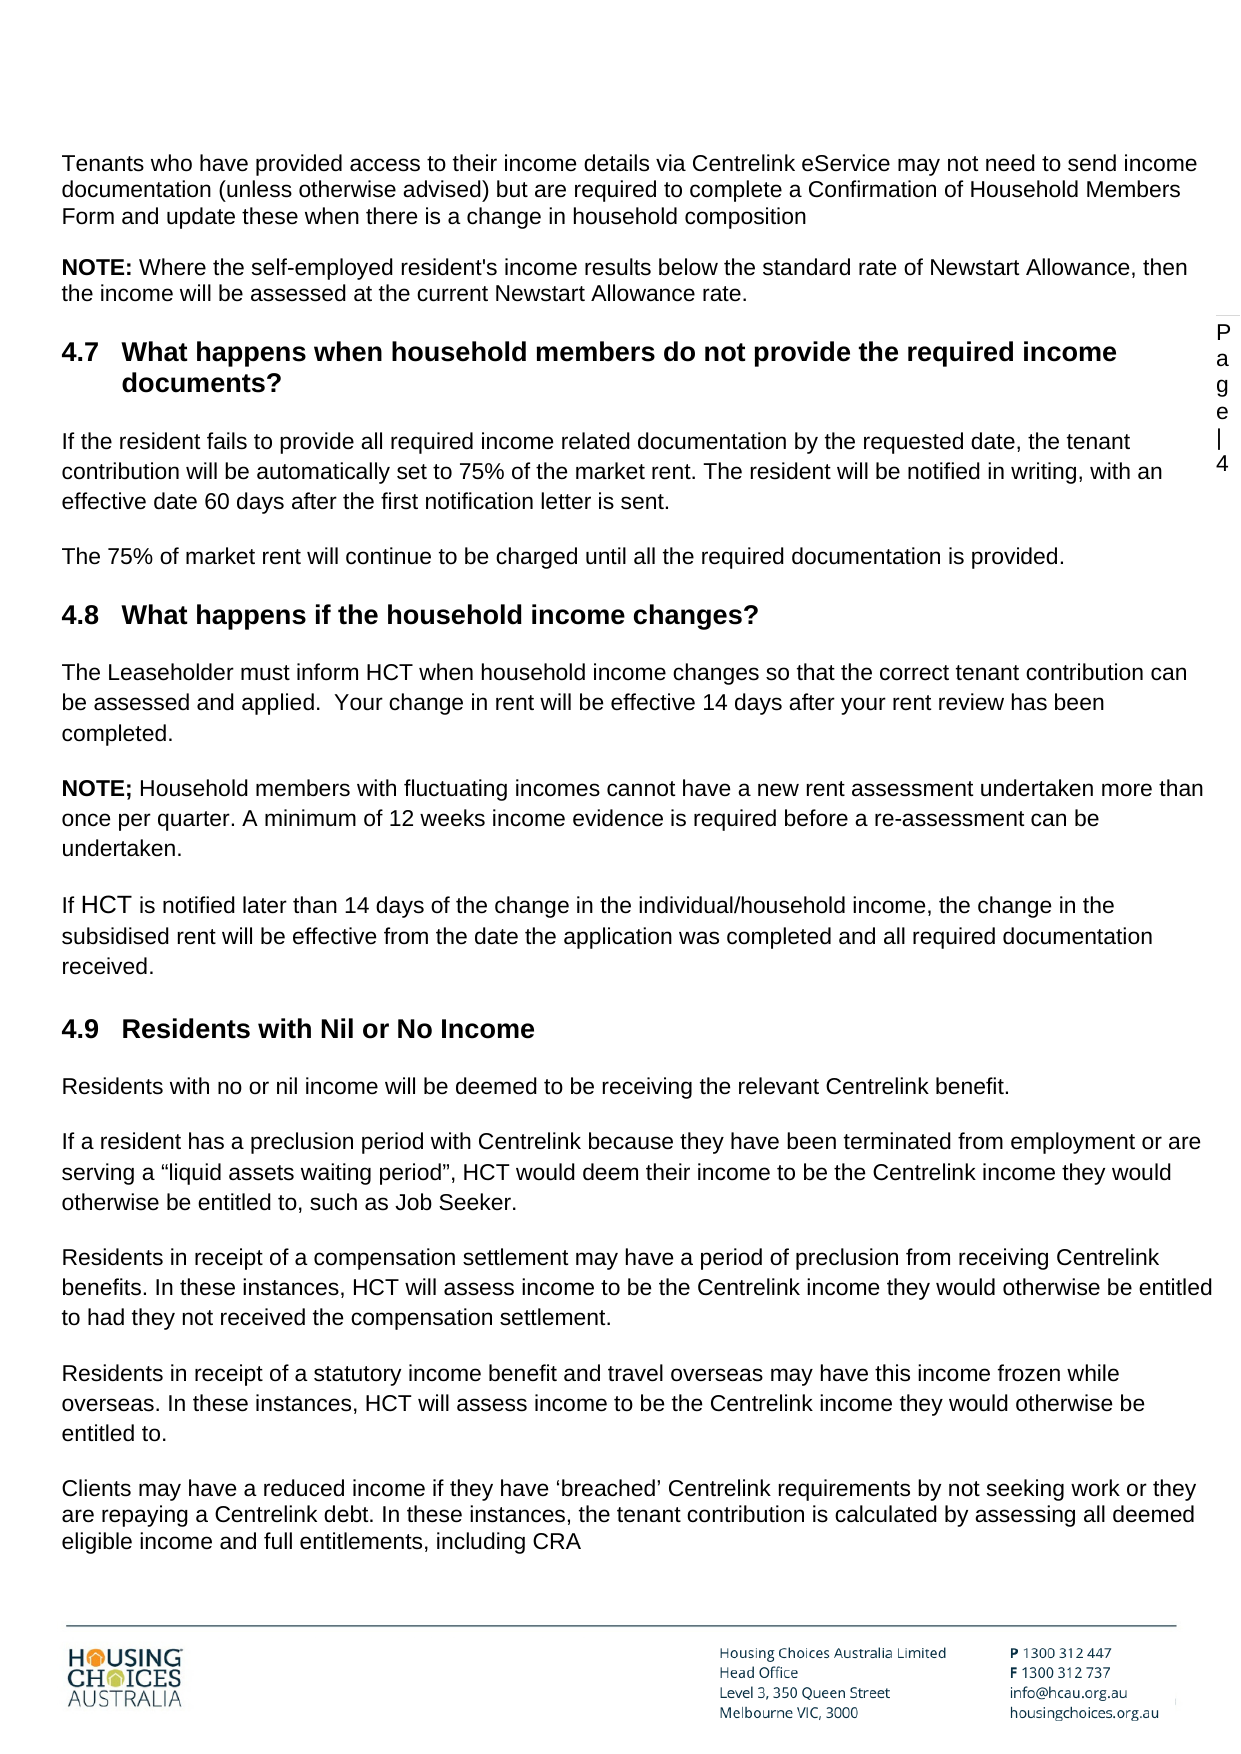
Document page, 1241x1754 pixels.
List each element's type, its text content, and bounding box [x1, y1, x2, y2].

text Clients may have a reduced income if they have ‘breached’ Centrelink requirements by not seeking work or they are repaying a Centrelink debt. In these instances, the tenant contribution is calculated by assessing all deemed eligible income and full entitlements, including CRA [61, 1475, 1213, 1554]
text Residents in receipt of a compensation settlement may have a period of preclusion from receiving Centrelink benefits. In these instances, HCT will assess income to be the Centrelink income they would otherwise be entitled to had they not received the compensation settlement. [61, 1244, 1213, 1331]
text The 75% of market rent will continue to be charged until all the required documentation is provided. [61, 543, 1213, 569]
text NOTE: Where the self-employed resident's income results below the standard rate of Newstart Allowance, then the income will be assessed at the current Newstart Allowance rate. [61, 254, 1213, 307]
text If HCT is notified later than 14 days of the change in the individual/household income, the change in the subsidised rent will be effective from the date the application was completed and all required documentation received. [61, 890, 1213, 979]
text The Leaseholder must inform HCT when household income changes so that the correct tenant contribution can be assessed and applied. Your change in rent will be effective 14 days after your rent review has been completed. [61, 659, 1213, 746]
text Tenants who have provided access to their income details via Centrelink eService may not need to send income documentation (unless otherwise advised) but are required to complete a Confirmation of Household Members Form and update these when there is a change in household composition [61, 150, 1213, 229]
text If a resident has a preclusion period with Centrelink because they have been terminated from employment or are serving a “liquid assets waiting period”, HCT would deem their income to be the Centrelink income they would otherwise be entitled to, such as Job Seeker. [61, 1128, 1213, 1215]
subtitle Residents with Nil or No Income [61, 1013, 1213, 1044]
subtitle What happens when household members do not provide the required income documents? [61, 336, 1213, 398]
text If the resident fails to provide all required income related documentation by the requested date, the tenant contribution will be automatically set to 75% of the market rent. The resident will be notified in writing, with an effective date 60 days after the first notification letter is sent. [61, 428, 1213, 514]
text Residents with no or nil income will be deemed to be receiving the relevant Centrelink benefit. [61, 1073, 1213, 1099]
picture [1, 1601, 1241, 1749]
subtitle What happens if the household income changes? [61, 599, 1213, 630]
text Residents in receipt of a statutory income benefit and travel overseas may have this income frozen while overseas. In these instances, HCT will assess income to be the Centrelink income they would otherwise be entitled to. [61, 1359, 1213, 1446]
text NOTE; Household members with fluctuating incomes cannot have a new rent assessment undertaken more than once per quarter. A minimum of 12 weeks income evidence is required before a re-assessment can be undertaken. [61, 775, 1213, 862]
